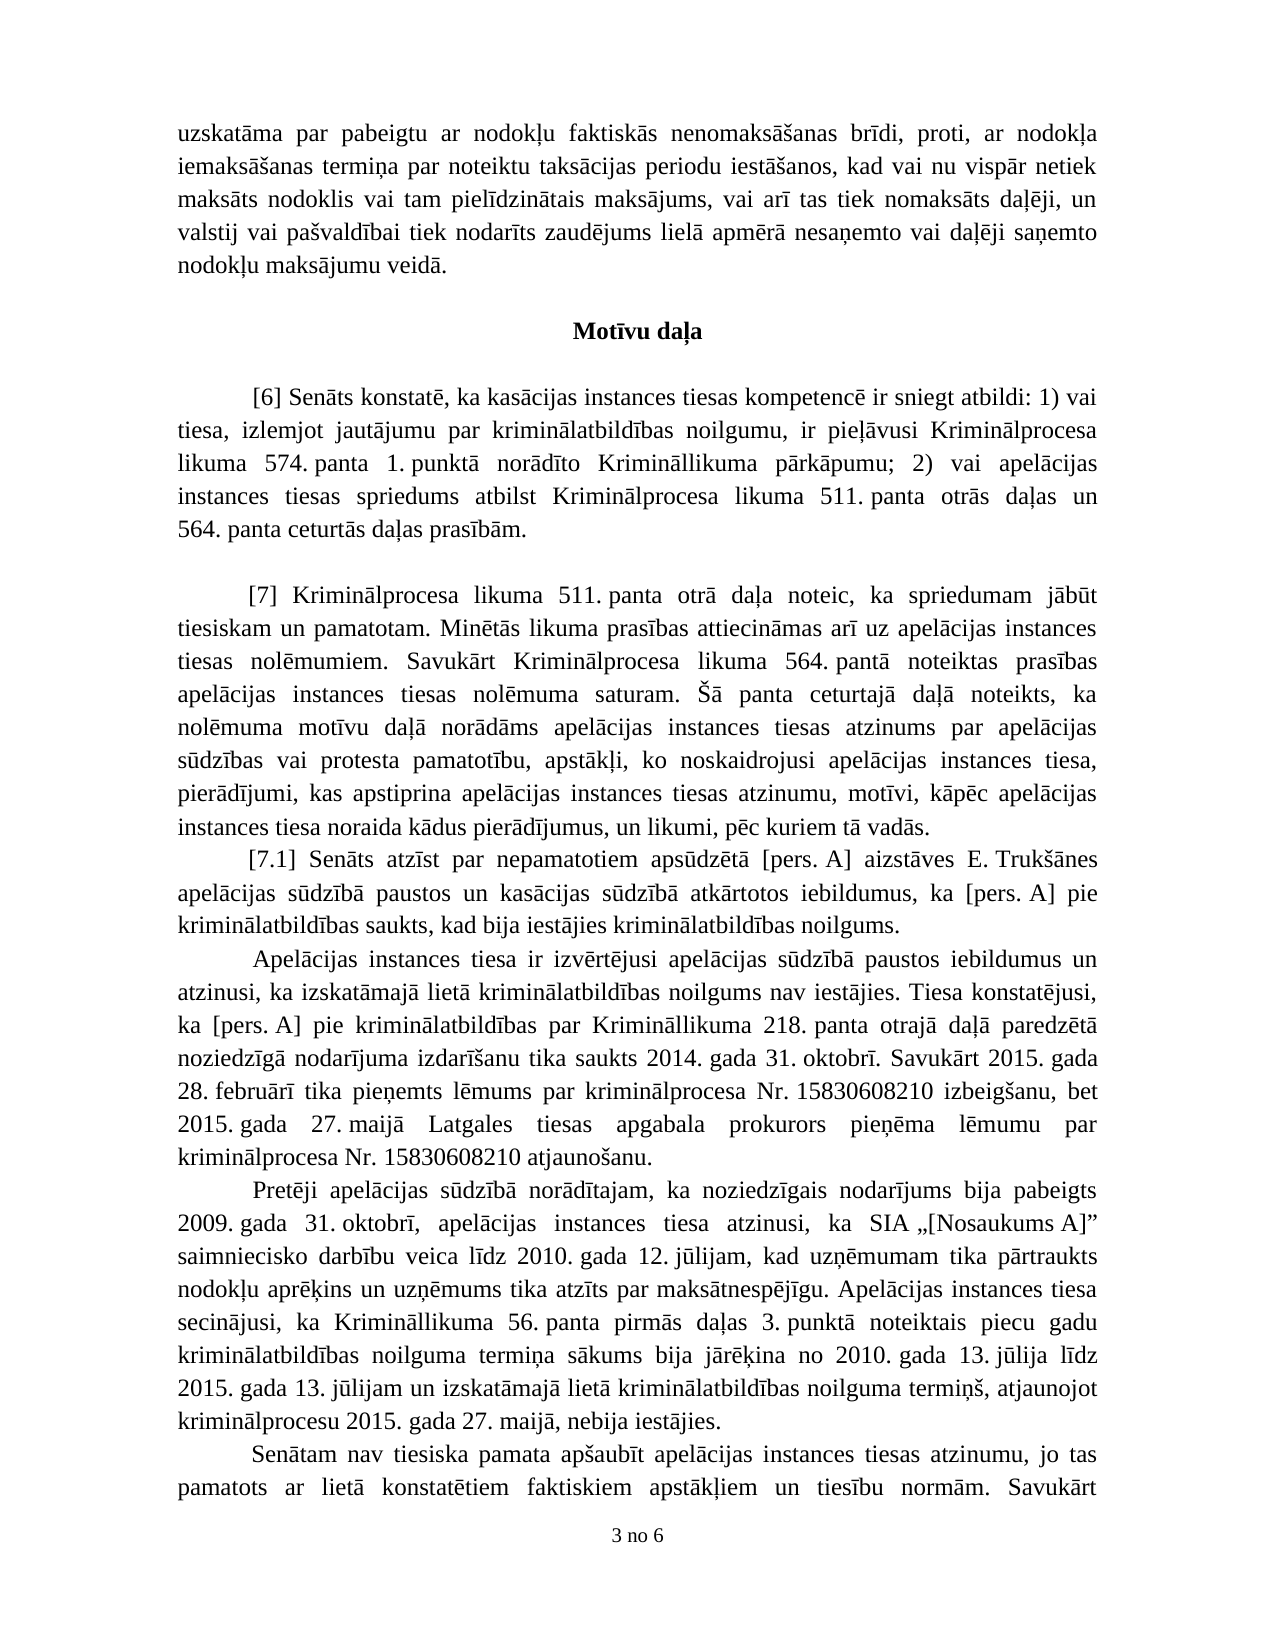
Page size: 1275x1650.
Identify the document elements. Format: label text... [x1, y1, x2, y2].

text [177, 118, 1098, 279]
text [6] Senāts konstatē, ka kasācijas instances tiesas kompetencē ir sniegt atbildi: 1) vai tiesa, izlemjot jautājumu par kriminālatbildības noilgumu, ir pieļāvusi Kriminālprocesa likuma 574. panta 1. punktā norādīto Krimināllikuma pārkāpumu; 2) vai apelācijas instances tiesas spriedums atbilst Kriminālprocesa likuma 511. panta otrās daļas un 564. panta ceturtās daļas prasībām. [177, 382, 1098, 543]
text [7.1] Senāts atzīst par nepamatotiem apsūdzētā [pers. A] aizstāves E. Trukšānes apelācijas sūdzībā paustos un kasācijas sūdzībā atkārtotos iebildumus, ka [pers. A] pie kriminālatbildības saukts, kad bija iestājies kriminālatbildības noilgums. [177, 844, 1098, 939]
text Apelācijas instances tiesa ir izvērtējusi apelācijas sūdzībā paustos iebildumus un atzinusi, ka izskatāmajā lietā kriminālatbildības noilgums nav iestājies. Tiesa konstatējusi, ka [pers. A] pie kriminālatbildības par Krimināllikuma 218. panta otrajā daļā paredzētā noziedzīgā nodarījuma izdarīšanu tika saukts 2014. gada 31. oktobrī. Savukārt 2015. gada 28. februārī tika pieņemts lēmums par kriminālprocesa Nr. 15830608210 izbeigšanu, bet 2015. gada 27. maijā Latgales tiesas apgabala prokurors pieņēma lēmumu par kriminālprocesa Nr. 15830608210 atjaunošanu. [177, 944, 1098, 1171]
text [177, 1439, 1098, 1501]
text [7] Kriminālprocesa likuma 511. panta otrā daļa noteic, ka spriedumam jābūt tiesiskam un pamatotam. Minētās likuma prasības attiecināmas arī uz apelācijas instances tiesas nolēmumiem. Savukārt Kriminālprocesa likuma 564. pantā noteiktas prasības apelācijas instances tiesas nolēmuma saturam. Šā panta ceturtajā daļā noteikts, ka nolēmuma motīvu daļā norādāms apelācijas instances tiesas atzinums par apelācijas sūdzības vai protesta pamatotību, apstākļi, ko noskaidrojusi apelācijas instances tiesa, pierādījumi, kas apstiprina apelācijas instances tiesas atzinumu, motīvi, kāpēc apelācijas instances tiesa noraida kādus pierādījumus, un likumi, pēc kuriem tā vadās. [177, 580, 1098, 840]
text Pretēji apelācijas sūdzībā norādītajam, ka noziedzīgais nodarījums bija pabeigts 2009. gada 31. oktobrī, apelācijas instances tiesa atzinusi, ka SIA „[Nosaukums A]” saimniecisko darbību veica līdz 2010. gada 12. jūlijam, kad uzņēmumam tika pārtraukts nodokļu aprēķins un uzņēmums tika atzīts par maksātnespējīgu. Apelācijas instances tiesa secinājusi, ka Krimināllikuma 56. panta pirmās daļas 3. punktā noteiktais piecu gadu kriminālatbildības noilguma termiņa sākums bija jārēķina no 2010. gada 13. jūlija līdz 2015. gada 13. jūlijam un izskatāmajā lietā kriminālatbildības noilguma termiņš, atjaunojot kriminālprocesu 2015. gada 27. maijā, nebija iestājies. [177, 1175, 1098, 1435]
text Motīvu daļa [177, 316, 1098, 345]
